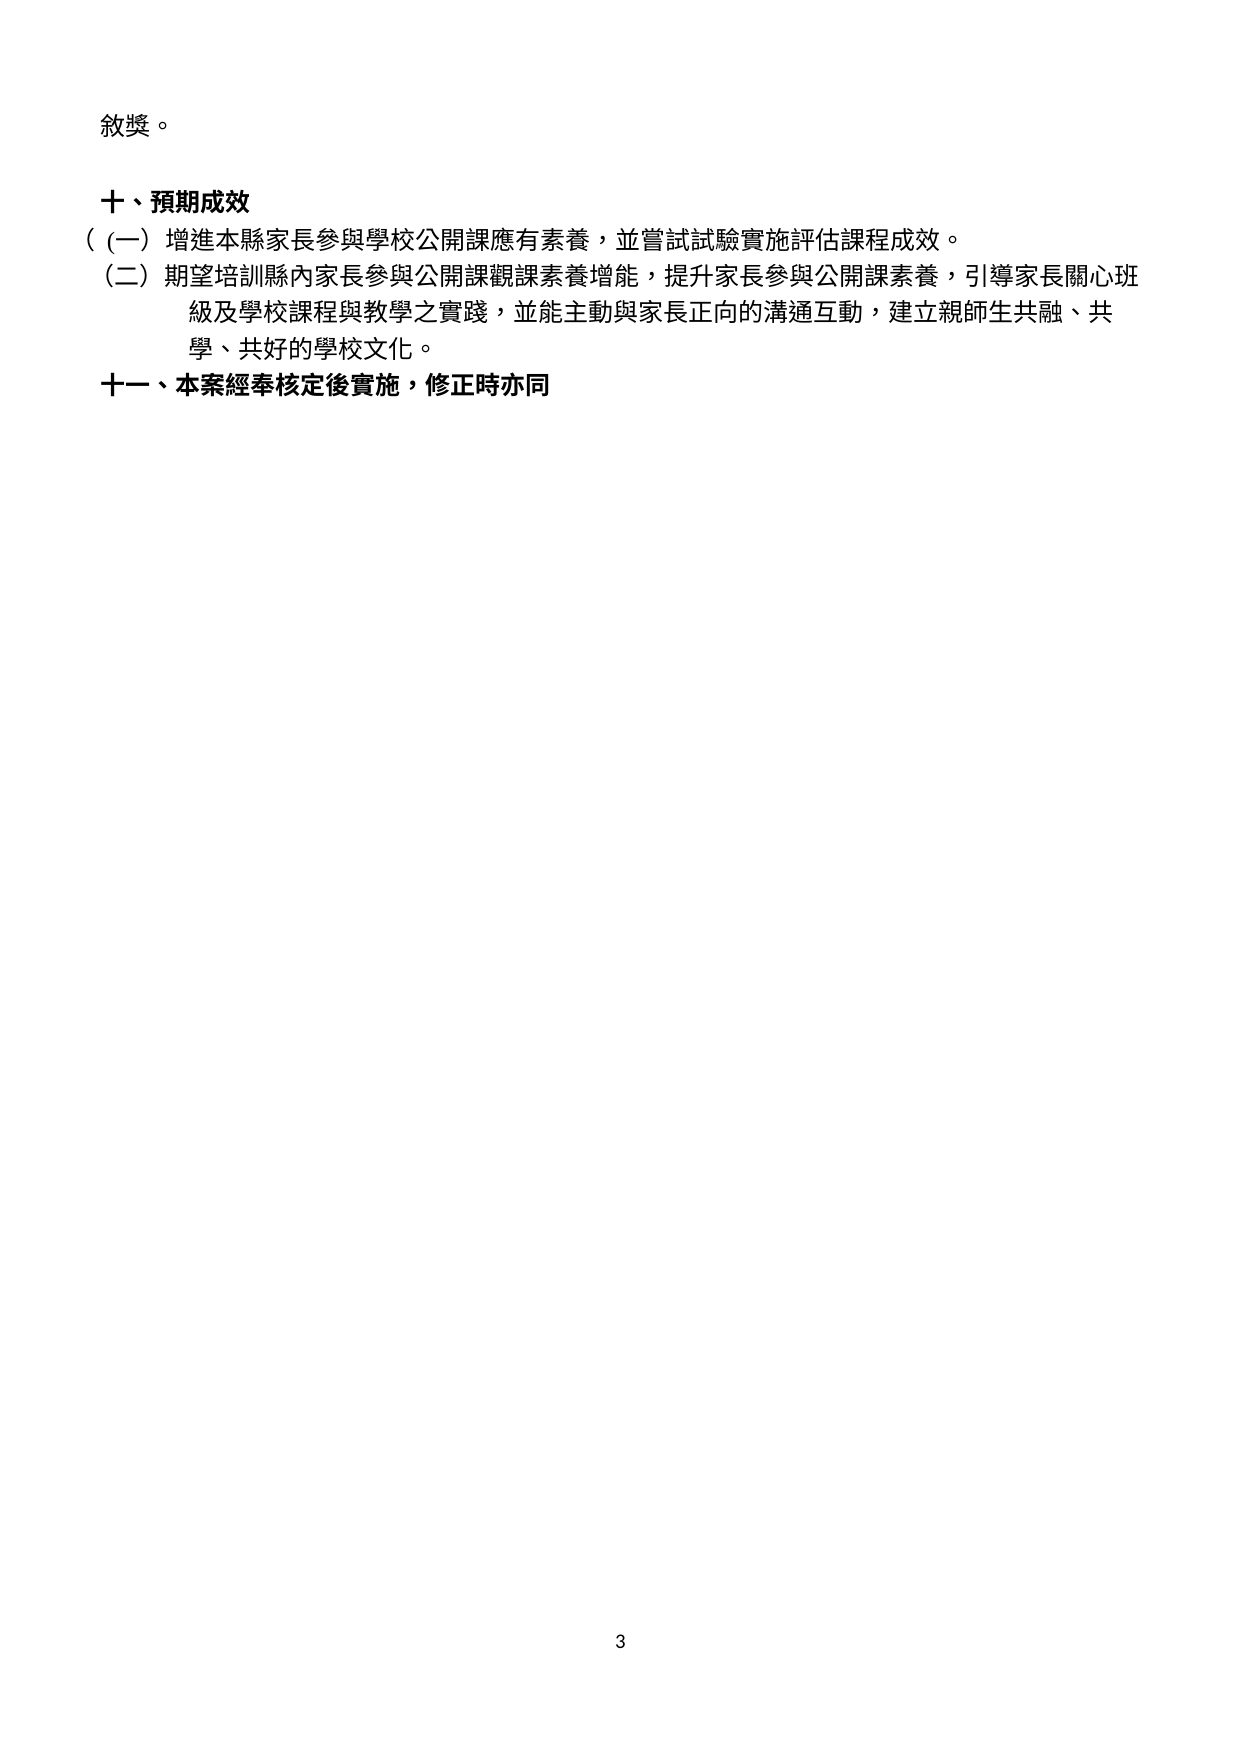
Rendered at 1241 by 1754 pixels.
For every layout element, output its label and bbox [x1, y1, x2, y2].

table_header [89, 106, 1152, 1627]
